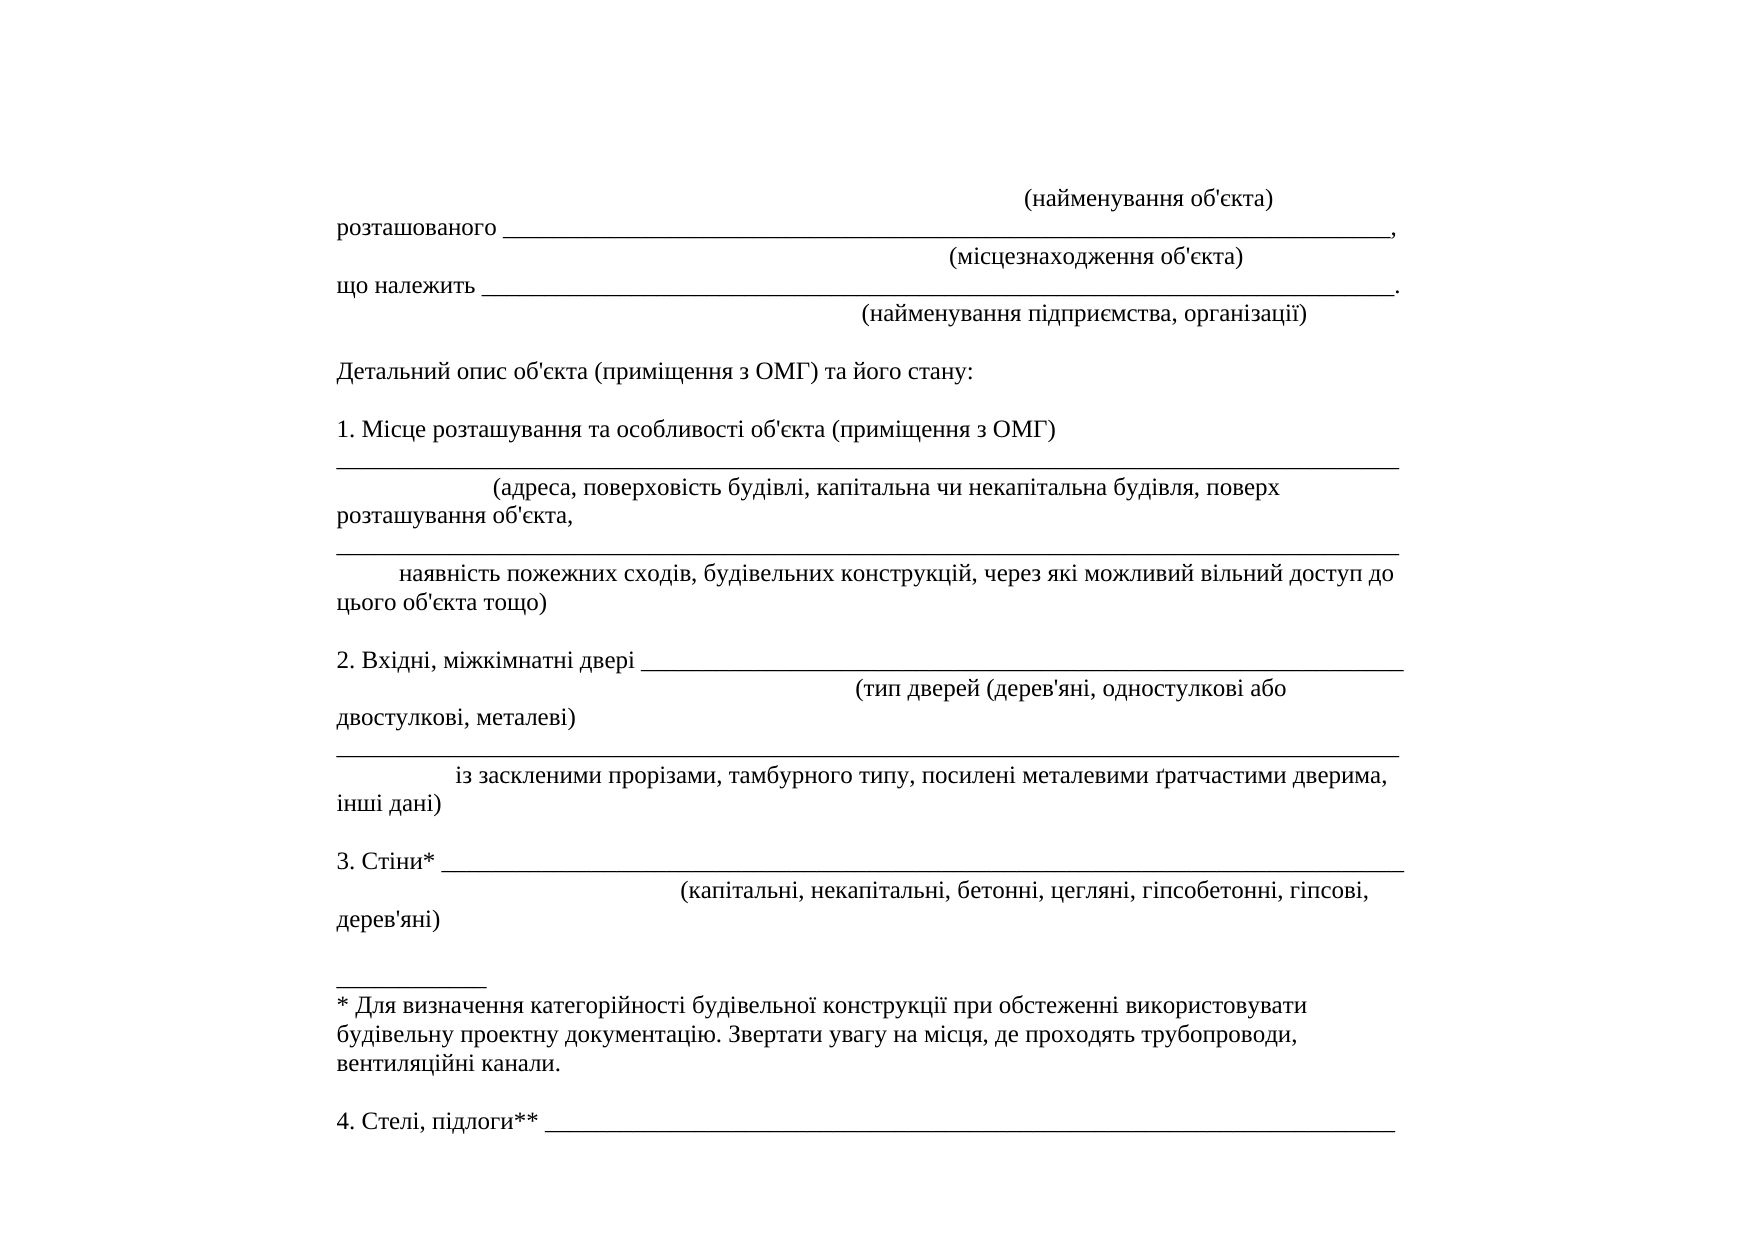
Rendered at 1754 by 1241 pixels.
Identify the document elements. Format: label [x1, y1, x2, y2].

table_cell [330, 177, 1424, 1141]
